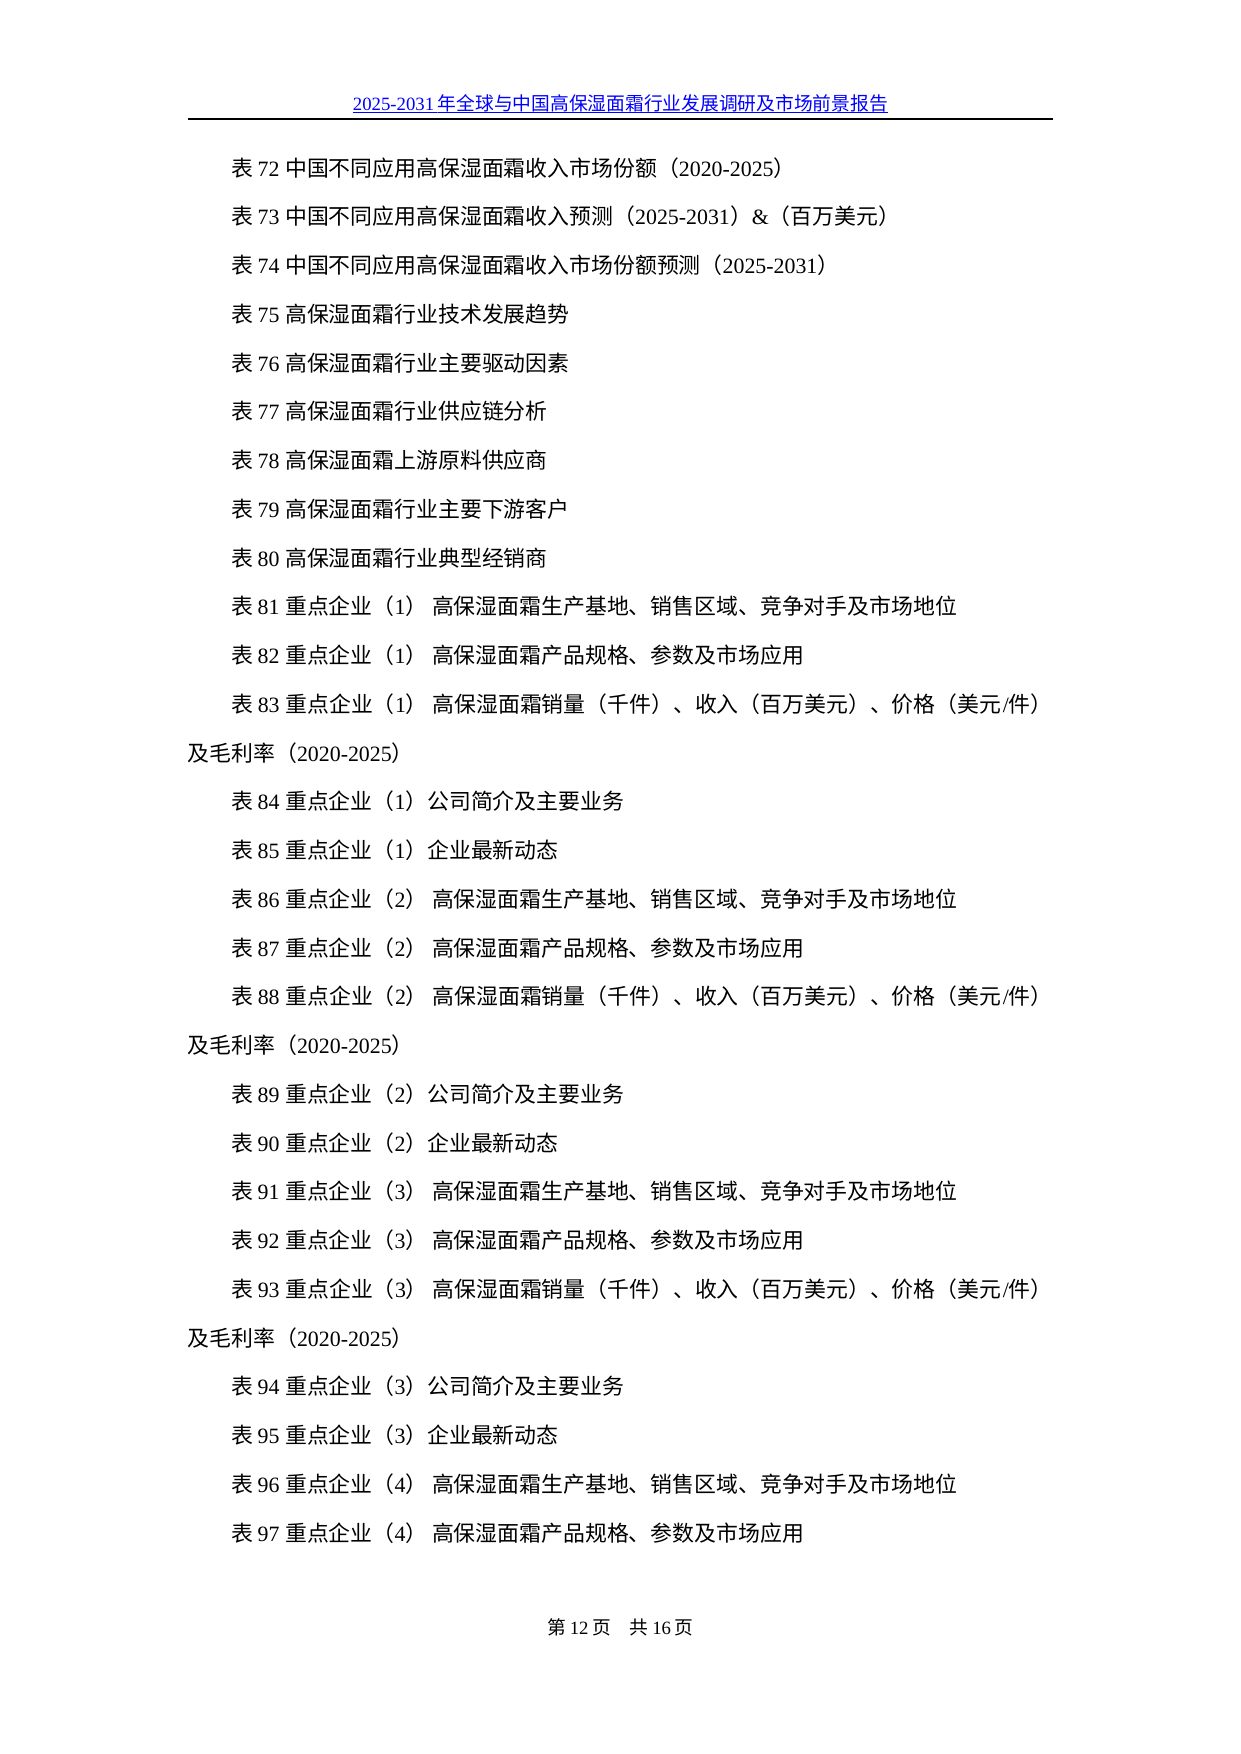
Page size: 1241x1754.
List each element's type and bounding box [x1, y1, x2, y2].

text [187, 150, 1053, 1548]
